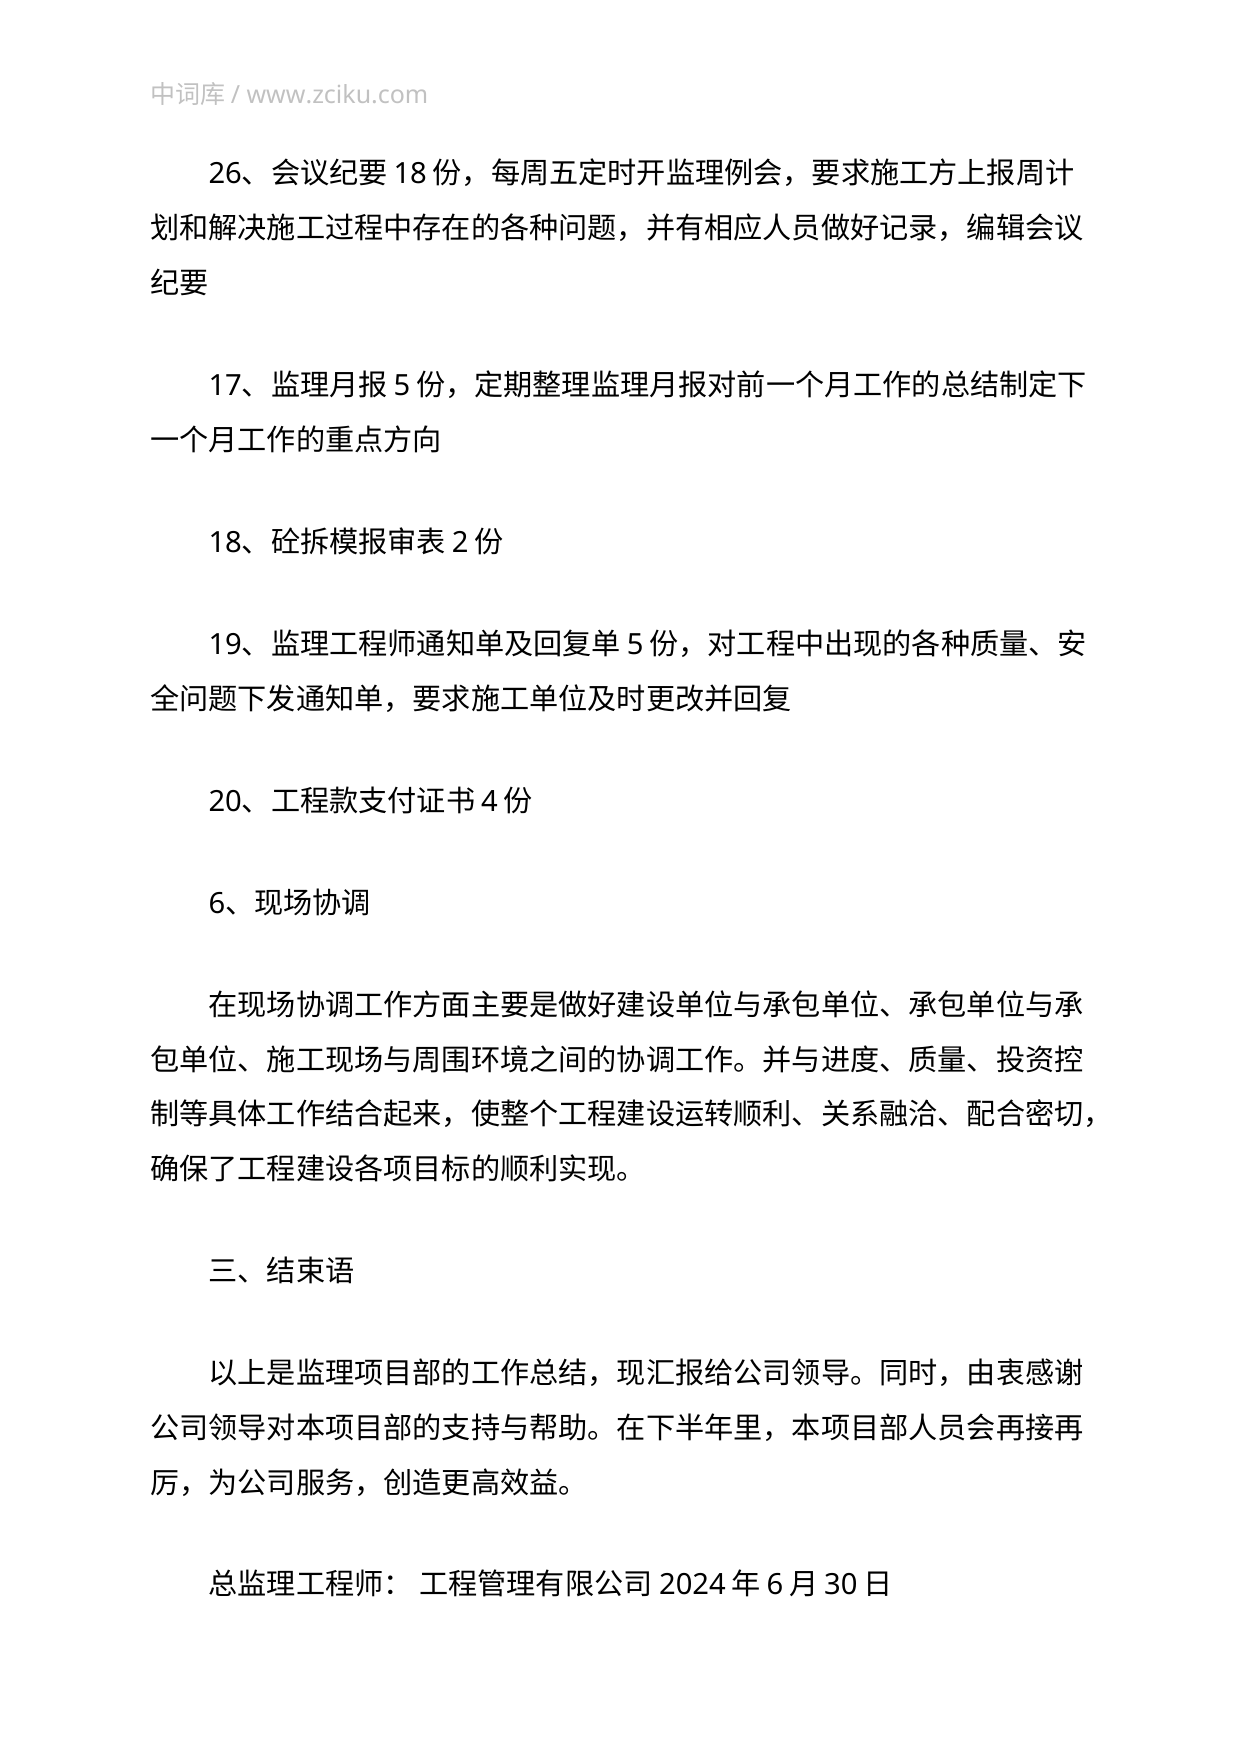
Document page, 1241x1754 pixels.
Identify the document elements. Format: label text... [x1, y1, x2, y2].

text 总监理工程师： 工程管理有限公司 2024年6月30日 [150, 1561, 1090, 1603]
text 以上是监理项目部的工作总结，现汇报给公司领导。同时，由衷感谢公司领导对本项目部的支持与帮助。在下半年里，本项目部人员会再接再厉，为公司服务，创造更高效益。 [150, 1349, 1090, 1501]
text 6、现场协调 [150, 879, 1090, 922]
text 20、工程款支付证书4份 [150, 777, 1090, 819]
text 在现场协调工作方面主要是做好建设单位与承包单位、承包单位与承包单位、施工现场与周围环境之间的协调工作。并与进度、质量、投资控制等具体工作结合起来，使整个工程建设运转顺利、关系融洽、配合密切，确保了工程建设各项目标的顺利实现。 [150, 981, 1090, 1188]
text 18、砼拆模报审表2份 [150, 518, 1090, 561]
text 17、监理月报5份，定期整理监理月报对前一个月工作的总结制定下一个月工作的重点方向 [150, 362, 1090, 459]
text 26、会议纪要18份，每周五定时开监理例会，要求施工方上报周计划和解决施工过程中存在的各种问题，并有相应人员做好记录，编辑会议纪要 [150, 150, 1090, 302]
text 三、结束语 [150, 1248, 1090, 1290]
text 19、监理工程师通知单及回复单5份，对工程中出现的各种质量、安全问题下发通知单，要求施工单位及时更改并回复 [150, 620, 1090, 718]
